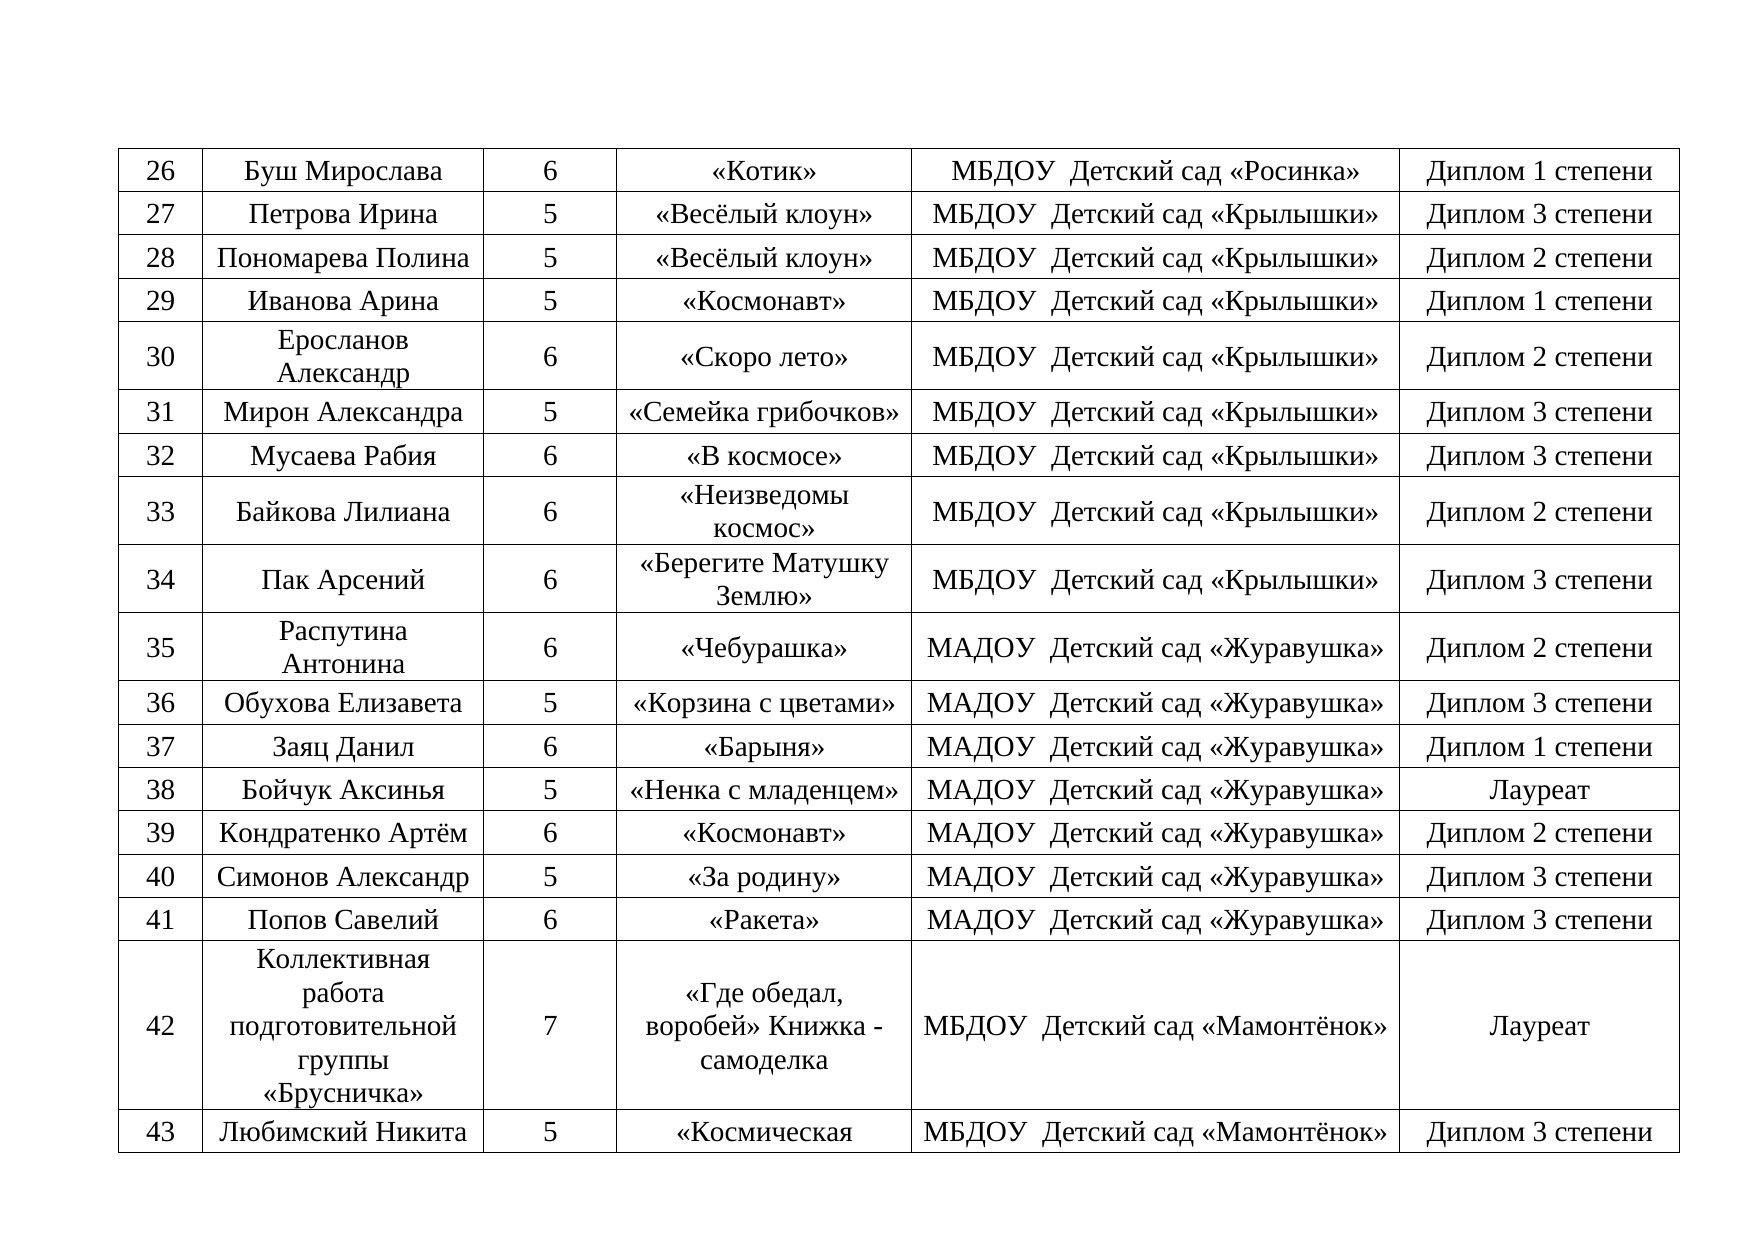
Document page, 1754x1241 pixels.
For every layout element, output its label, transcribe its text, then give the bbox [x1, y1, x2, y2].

table_cell 5 [484, 768, 616, 810]
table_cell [617, 1110, 911, 1152]
table_cell 5 [484, 192, 616, 234]
table_cell МБДОУ Детский сад «Крылышки» [912, 235, 1399, 278]
table_cell МБДОУ Детский сад «Крылышки» [912, 279, 1399, 321]
table_cell МБДОУ Детский сад «Крылышки» [912, 477, 1399, 544]
table_cell 39 [119, 811, 202, 853]
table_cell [912, 149, 1399, 191]
table_cell Диплом 2 степени [1400, 322, 1679, 389]
table_cell Диплом 1 степени [1400, 725, 1679, 767]
table_cell 34 [119, 545, 202, 612]
table_cell Диплом 3 степени [1400, 390, 1679, 432]
table_cell МБДОУ Детский сад «Мамонтёнок» [912, 941, 1399, 1109]
table_cell 26 [119, 149, 202, 191]
table_cell Диплом 3 степени [1400, 434, 1679, 476]
table_cell 42 [119, 941, 202, 1109]
table_cell 5 [484, 1110, 616, 1152]
table_cell 6 [484, 545, 616, 612]
table_cell 37 [119, 725, 202, 767]
table_cell 6 [484, 613, 616, 680]
table_cell Диплом 2 степени [1400, 477, 1679, 544]
table_cell 36 [119, 681, 202, 723]
table_cell Бойчук Аксинья [203, 768, 483, 810]
table_cell Диплом 3 степени [1400, 855, 1679, 897]
table_cell Коллективная работа подготовительной группы «Брусничка» [203, 941, 483, 1109]
table_cell Петрова Ирина [203, 192, 483, 234]
table_cell МАДОУ Детский сад «Журавушка» [912, 898, 1399, 940]
table_cell 6 [484, 322, 616, 389]
table_cell 30 [119, 322, 202, 389]
table_cell «Барыня» [617, 725, 911, 767]
table_cell Диплом 2 степени [1400, 613, 1679, 680]
table_cell «Чебурашка» [617, 613, 911, 680]
table_cell Мусаева Рабия [203, 434, 483, 476]
table_cell «Скоро лето» [617, 322, 911, 389]
table_cell «Космонавт» [617, 811, 911, 853]
table_cell 5 [484, 390, 616, 432]
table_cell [912, 1110, 1399, 1152]
table_cell «Семейка грибочков» [617, 390, 911, 432]
table_cell МБДОУ Детский сад «Крылышки» [912, 545, 1399, 612]
table_cell Распутина Антонина [203, 613, 483, 680]
table_cell Попов Савелий [203, 898, 483, 940]
table_cell 41 [119, 898, 202, 940]
table_cell «Где обедал, воробей» Книжка -самоделка [617, 941, 911, 1109]
table_cell МАДОУ Детский сад «Журавушка» [912, 681, 1399, 723]
table_cell Пак Арсений [203, 545, 483, 612]
table_cell МБДОУ Детский сад «Крылышки» [912, 192, 1399, 234]
table_cell МБДОУ Детский сад «Крылышки» [912, 434, 1399, 476]
table_cell «Неизведомы космос» [617, 477, 911, 544]
table_cell «Ракета» [617, 898, 911, 940]
table_cell «Корзина с цветами» [617, 681, 911, 723]
table_cell Симонов Александр [203, 855, 483, 897]
table_cell Диплом 3 степени [1400, 545, 1679, 612]
table_cell Диплом 1 степени [1400, 279, 1679, 321]
table_cell Байкова Лилиана [203, 477, 483, 544]
table_cell 5 [484, 279, 616, 321]
table_cell МАДОУ Детский сад «Журавушка» [912, 768, 1399, 810]
table_cell МАДОУ Детский сад «Журавушка» [912, 811, 1399, 853]
table_cell Мирон Александра [203, 390, 483, 432]
table_cell «Весёлый клоун» [617, 235, 911, 278]
table_cell 31 [119, 390, 202, 432]
table_cell 6 [484, 434, 616, 476]
table_cell «Ненка с младенцем» [617, 768, 911, 810]
table_cell «Космонавт» [617, 279, 911, 321]
table_cell МАДОУ Детский сад «Журавушка» [912, 613, 1399, 680]
table_cell Любимский Никита [203, 1110, 483, 1152]
table_cell 5 [484, 681, 616, 723]
table_cell Заяц Данил [203, 725, 483, 767]
table_cell МБДОУ Детский сад «Крылышки» [912, 390, 1399, 432]
table_cell Диплом 3 степени [1400, 681, 1679, 723]
table_cell Еросланов Александр [203, 322, 483, 389]
table_cell «Котик» [617, 149, 911, 191]
table_cell Лауреат [1400, 941, 1679, 1109]
table_cell Диплом 3 степени [1400, 192, 1679, 234]
table_cell Диплом 2 степени [1400, 811, 1679, 853]
table_cell Иванова Арина [203, 279, 483, 321]
table_cell «В космосе» [617, 434, 911, 476]
table_cell 33 [119, 477, 202, 544]
table_cell 6 [484, 898, 616, 940]
table_cell 38 [119, 768, 202, 810]
table_cell МАДОУ Детский сад «Журавушка» [912, 855, 1399, 897]
table_cell Лауреат [1400, 768, 1679, 810]
table_cell 40 [119, 855, 202, 897]
table_cell 7 [484, 941, 616, 1109]
table_cell 6 [484, 811, 616, 853]
table_cell 5 [484, 855, 616, 897]
table_cell Диплом 3 степени [1400, 898, 1679, 940]
table_cell 35 [119, 613, 202, 680]
table_cell 43 [119, 1110, 202, 1152]
table_cell Обухова Елизавета [203, 681, 483, 723]
table_cell Буш Мирослава [203, 149, 483, 191]
table_cell Диплом 2 степени [1400, 235, 1679, 278]
table_cell 32 [119, 434, 202, 476]
table_cell 6 [484, 477, 616, 544]
table_cell «Весёлый клоун» [617, 192, 911, 234]
table_cell МАДОУ Детский сад «Журавушка» [912, 725, 1399, 767]
table_cell 28 [119, 235, 202, 278]
table_cell 6 [484, 725, 616, 767]
table_cell Кондратенко Артём [203, 811, 483, 853]
table_cell Пономарева Полина [203, 235, 483, 278]
table_cell Диплом 1 степени [1400, 149, 1679, 191]
table_cell 6 [484, 149, 616, 191]
table_cell Диплом 3 степени [1400, 1110, 1679, 1152]
table_cell «Берегите Матушку Землю» [617, 545, 911, 612]
table_cell 29 [119, 279, 202, 321]
table_cell 5 [484, 235, 616, 278]
table_cell МБДОУ Детский сад «Крылышки» [912, 322, 1399, 389]
table_cell 27 [119, 192, 202, 234]
table_cell «За родину» [617, 855, 911, 897]
